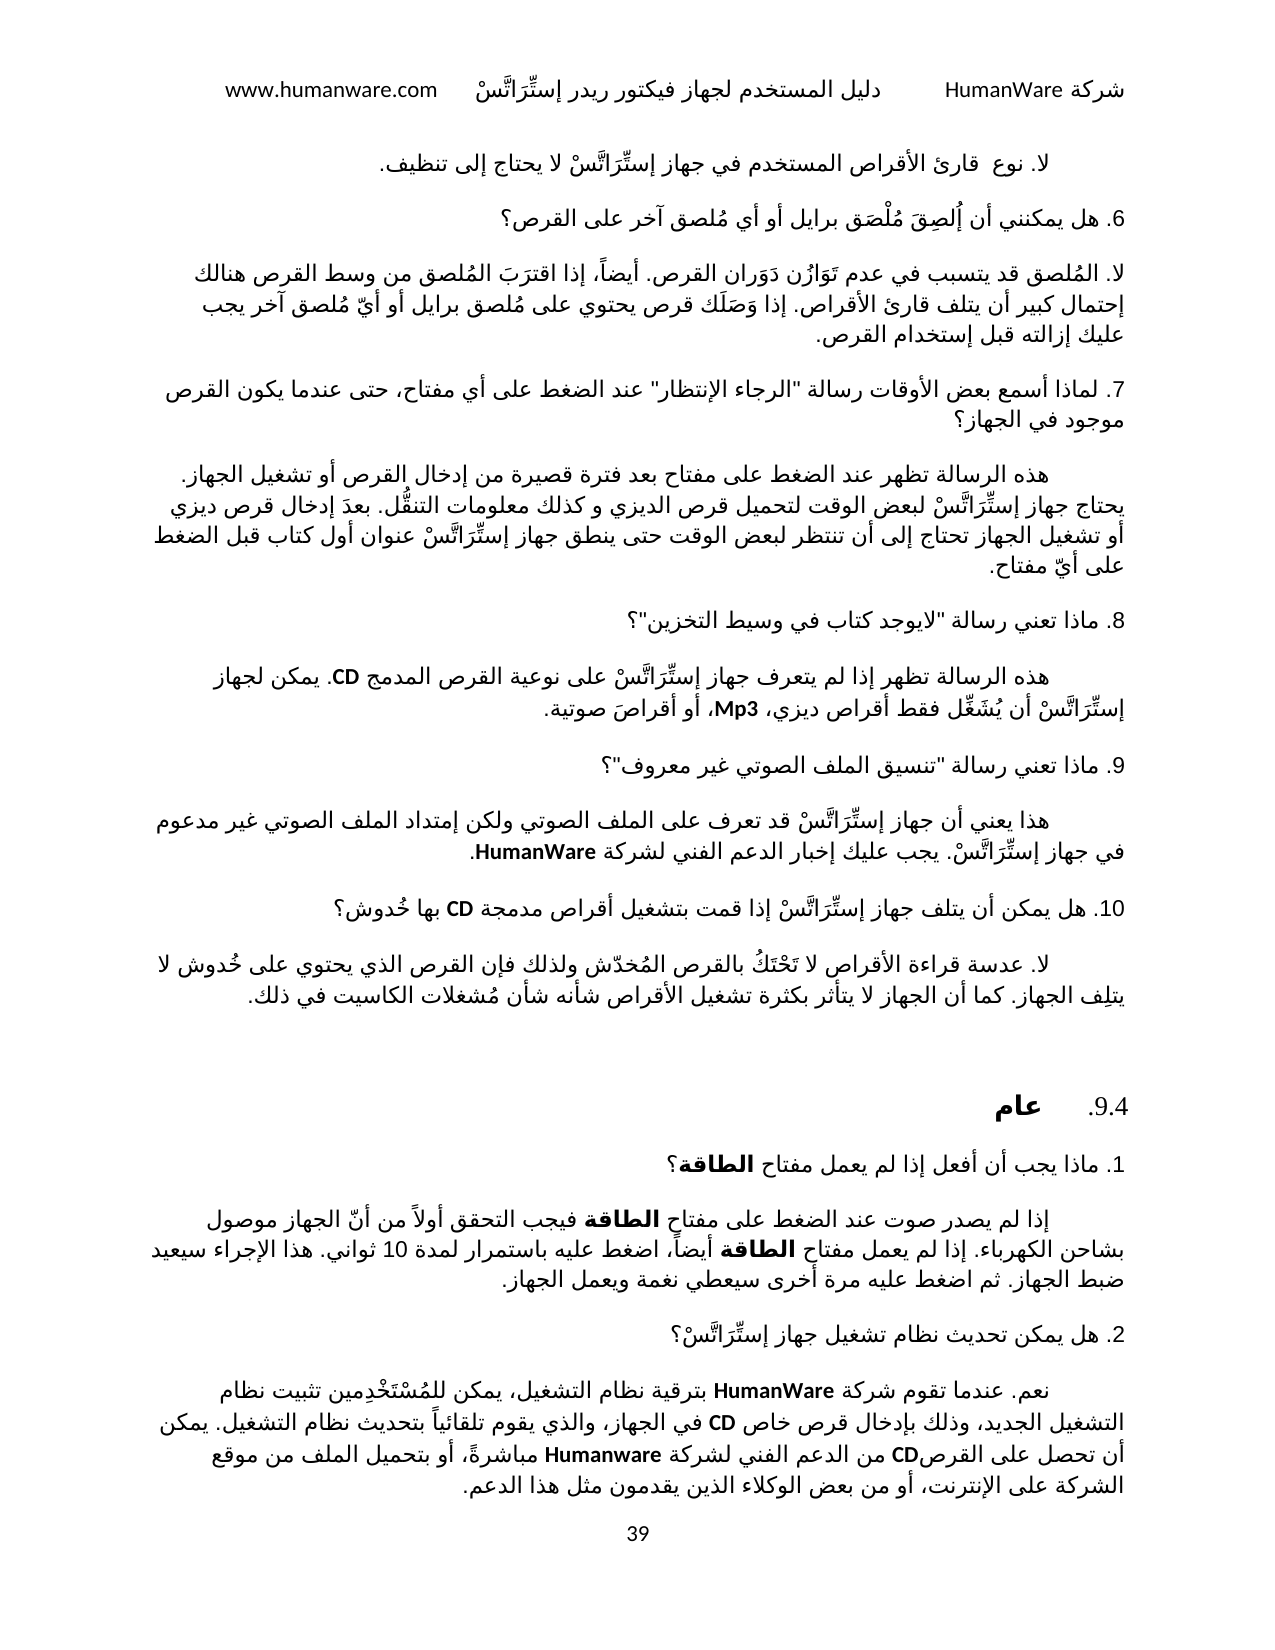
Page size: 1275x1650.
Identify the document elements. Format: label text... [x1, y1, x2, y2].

text 2. هل يمكن تحديث نظام تشغيل جهاز إستِّرَاتَّسْ؟ [150, 1321, 1125, 1348]
text إذا لم يصدر صوت عند الضغط على مفتاح الطاقة فيجب التحقق أولاً من أنّ الجهاز موصول بشاحن الكهرباء. إذا لم يعمل مفتاح الطاقة أيضاً، اضغط عليه باستمرار لمدة 10 ثواني. هذا الإجراء سيعيد ضبط الجهاز. ثم اضغط عليه مرة أخرى سيعطي نغمة ويعمل الجهاز. [150, 1206, 1125, 1292]
text 6. هل يمكنني أن إُلصِقَ مُلْصَق برايل أو أي مُلصق آخر على القرص؟ [150, 205, 1125, 232]
text لا. نوع قارئ الأقراص المستخدم في جهاز إستِّرَاتَّسْ لا يحتاج إلى تنظيف. [150, 150, 1125, 176]
text 7. لماذا أسمع بعض الأوقات رسالة "الرجاء الإنتظار" عند الضغط على أي مفتاح، حتى عندما يكون القرص موجود في الجهاز؟ [150, 376, 1125, 433]
text هذا يعني أن جهاز إستِّرَاتَّسْ قد تعرف على الملف الصوتي ولكن إمتداد الملف الصوتي غير مدعوم في جهاز إستِّرَاتَّسْ. يجب عليك إخبار الدعم الفني لشركة HumanWare. [150, 807, 1125, 865]
text 1. ماذا يجب أن أفعل إذا لم يعمل مفتاح الطاقة؟ [150, 1151, 1125, 1177]
text هذه الرسالة تظهر إذا لم يتعرف جهاز إستِّرَاتَّسْ على نوعية القرص المدمج CD. يمكن لجهاز إستِّرَاتَّسْ أن يُشَغِّل فقط أقراص ديزي، Mp3، أو أقراصَ صوتية. [150, 662, 1125, 722]
text هذه الرسالة تظهر عند الضغط على مفتاح بعد فترة قصيرة من إدخال القرص أو تشغيل الجهاز. يحتاج جهاز إستِّرَاتَّسْ لبعض الوقت لتحميل قرص الديزي و كذلك معلومات التنقُّل. بعدَ إدخال قرص ديزي أو تشغيل الجهاز تحتاج إلى أن تنتظر لبعض الوقت حتى ينطق جهاز إستِّرَاتَّسْ عنوان أول كتاب قبل الضغط على أيّ مفتاح. [150, 461, 1125, 578]
text نعم. عندما تقوم شركة HumanWare بترقية نظام التشغيل، يمكن للمُسْتَخْدِمين تثبيت نظام التشغيل الجديد، وذلك بإدخال قرص خاص CD في الجهاز، والذي يقوم تلقائياً بتحديث نظام التشغيل. يمكن أن تحصل على القرصCD من الدعم الفني لشركة Humanware مباشرةً، أو بتحميل الملف من موقع الشركة على الإنترنت، أو من بعض الوكلاء الذين يقدمون مثل هذا الدعم. [150, 1377, 1125, 1498]
text 9. ماذا تعني رسالة "تنسيق الملف الصوتي غير معروف"؟ [150, 752, 1125, 778]
text 8. ماذا تعني رسالة "لايوجد كتاب في وسيط التخزين"؟ [150, 607, 1125, 634]
subtitle عام [150, 1090, 1087, 1121]
text لا. المُلصق قد يتسبب في عدم تَوَازُن دَوَران القرص. أيضاً، إذا اقترَبَ المُلصق من وسط القرص هنالك إحتمال كبير أن يتلف قارئ الأقراص. إذا وَصَلَك قرص يحتوي على مُلصق برايل أو أيّ مُلصق آخر يجب عليك إزالته قبل إستخدام القرص. [150, 260, 1125, 347]
text 10. هل يمكن أن يتلف جهاز إستِّرَاتَّسْ إذا قمت بتشغيل أقراص مدمجة CD بها خُدوش؟ [150, 894, 1125, 922]
text لا. عدسة قراءة الأقراص لا تَحْتَكُ بالقرص المُخدّش ولذلك فإن القرص الذي يحتوي على خُدوش لا يتلِف الجهاز. كما أن الجهاز لا يتأثر بكثرة تشغيل الأقراص شأنه شأن مُشغلات الكاسيت في ذلك. [150, 951, 1125, 1008]
